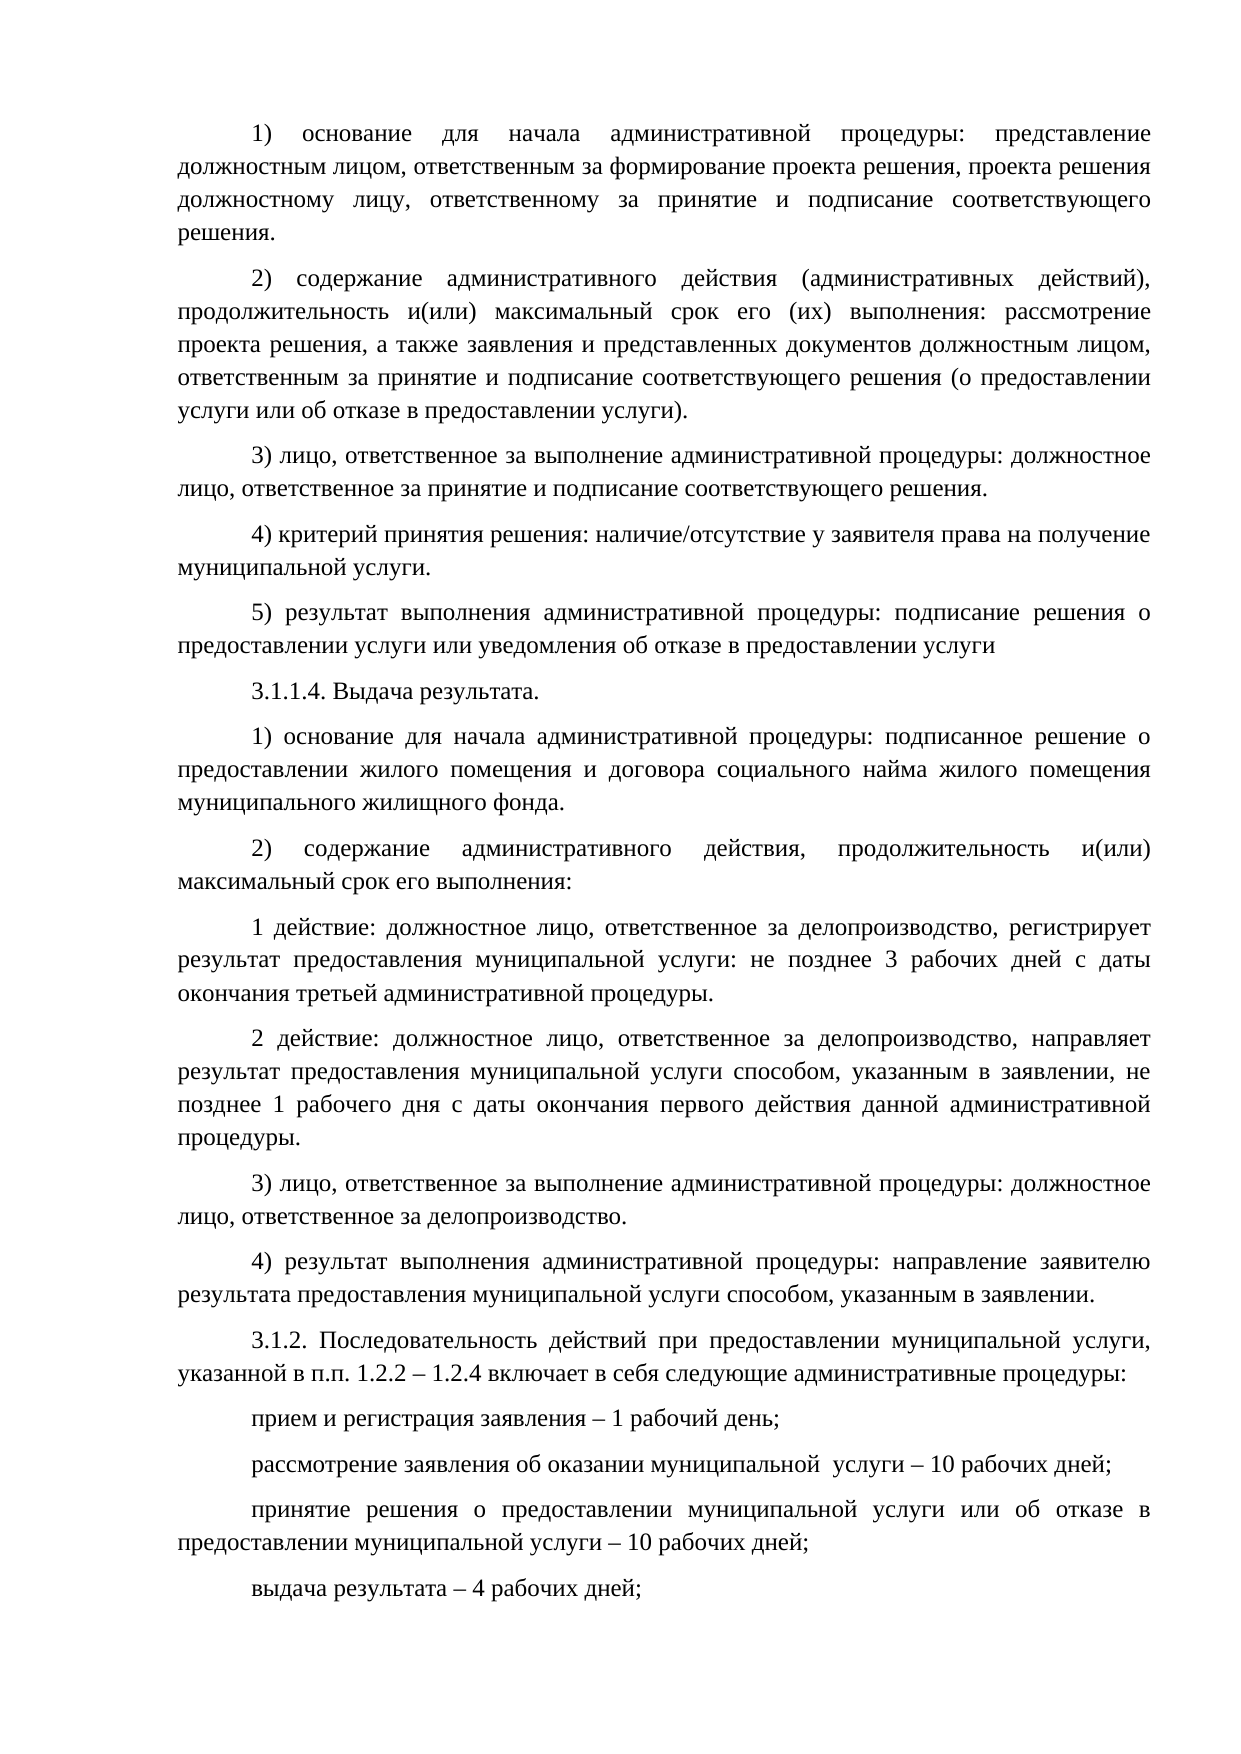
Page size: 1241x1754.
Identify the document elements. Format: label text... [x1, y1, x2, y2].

text 2 действие: должностное лицо, ответственное за делопроизводство, направляет результат предоставления муниципальной услуги способом, указанным в заявлении, не позднее 1 рабочего дня с даты окончания первого действия данной административной процедуры. [177, 1023, 1152, 1151]
text 1) основание для начала административной процедуры: подписанное решение о предоставлении жилого помещения и договора социального найма жилого помещения муниципального жилищного фонда. [177, 721, 1152, 816]
text 3) лицо, ответственное за выполнение административной процедуры: должностное лицо, ответственное за принятие и подписание соответствующего решения. [177, 440, 1152, 502]
text 5) результат выполнения административной процедуры: подписание решения о предоставлении услуги или уведомления об отказе в предоставлении услуги [177, 597, 1152, 659]
text рассмотрение заявления об оказании муниципальной услуги – 10 рабочих дней; [177, 1449, 1152, 1478]
text прием и регистрация заявления – 1 рабочий день; [177, 1403, 1152, 1432]
text 3) лицо, ответственное за выполнение административной процедуры: должностное лицо, ответственное за делопроизводство. [177, 1168, 1152, 1229]
text 3.1.1.4. Выдача результата. [177, 676, 1152, 705]
text 1) основание для начала административной процедуры: представление должностным лицом, ответственным за формирование проекта решения, проекта решения должностному лицу, ответственному за принятие и подписание соответствующего решения. [177, 118, 1152, 246]
text 4) критерий принятия решения: наличие/отсутствие у заявителя права на получение муниципальной услуги. [177, 519, 1152, 581]
text выдача результата – 4 рабочих дней; [177, 1573, 1152, 1602]
text 2) содержание административного действия, продолжительность и(или) максимальный срок его выполнения: [177, 833, 1152, 895]
text 1 действие: должностное лицо, ответственное за делопроизводство, регистрирует результат предоставления муниципальной услуги: не позднее 3 рабочих дней с даты окончания третьей административной процедуры. [177, 912, 1152, 1006]
text 2) содержание административного действия (административных действий), продолжительность и(или) максимальный срок его (их) выполнения: рассмотрение проекта решения, а также заявления и представленных документов должностным лицом, ответственным за принятие и подписание соответствующего решения (о предоставлении услуги или об отказе в предоставлении услуги). [177, 263, 1152, 423]
text 4) результат выполнения административной процедуры: направление заявителю результата предоставления муниципальной услуги способом, указанным в заявлении. [177, 1246, 1152, 1308]
text принятие решения о предоставлении муниципальной услуги или об отказе в предоставлении муниципальной услуги – 10 рабочих дней; [177, 1494, 1152, 1556]
text 3.1.2. Последовательность действий при предоставлении муниципальной услуги, указанной в п.п. 1.2.2 – 1.2.4 включает в себя следующие административные процедуры: [177, 1325, 1152, 1387]
